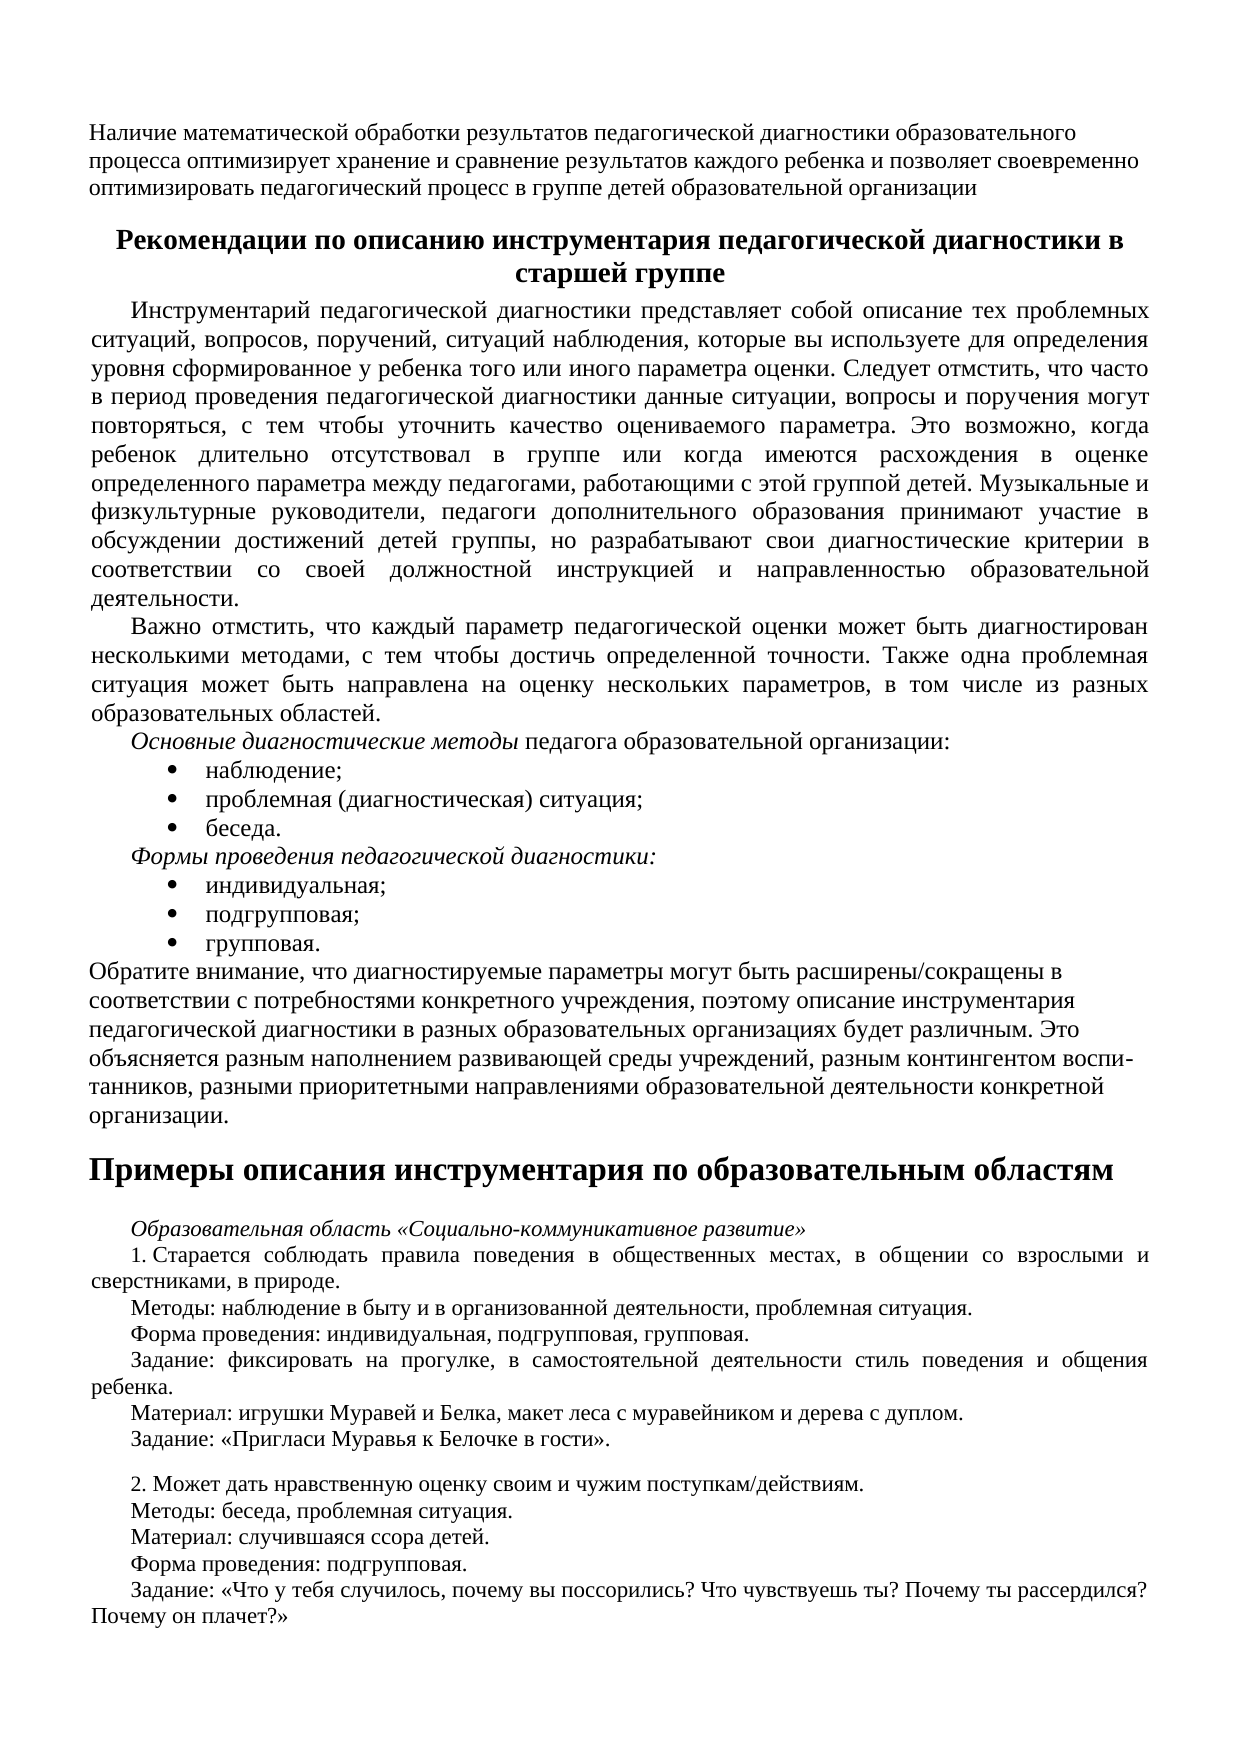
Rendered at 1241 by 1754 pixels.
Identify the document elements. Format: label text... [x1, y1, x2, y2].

text Методы: наблюдение в быту и в организованной деятельности, проблемная ситуация. [91, 1294, 1149, 1320]
text Методы: беседа, проблемная ситуация. [91, 1497, 1152, 1523]
text Задание: фиксировать на прогулке, в самостоятельной деятельности стиль поведения и общения ребенка. [91, 1346, 1149, 1399]
text Рекомендации по описанию инструментария педагогической диагностики в старшей группе [89, 222, 1152, 289]
text Задание: «Что у тебя случилось, почему вы поссорились? Что чувствуешь ты? Почему ты рассердился? Почему он плачет?» [91, 1576, 1149, 1629]
text Наличие математической обработки результатов педагогической диагностики образовательного процесса оптимизирует хранение и сравнение результатов каждого ребенка и позволяет своевременно оптимизировать педагогический процесс в группе детей образовательной организации [89, 118, 1152, 201]
text Обратите внимание, что диагностируемые параметры могут быть расширены/сокращены в соответствии с потребностями конкретного учреждения, поэтому описание инструментария педагогической диагностики в разных образовательных организациях будет различным. Это объясняется разным наполнением развивающей среды учреждений, разным контингентом воспитанников, разными приоритетными направлениями образовательной деятельности конкретной организации. [89, 956, 1152, 1129]
list Может дать нравственную оценку своим и чужим поступкам/действиям. [91, 1471, 1152, 1497]
list наблюдение; [168, 755, 1152, 784]
text Инструментарий педагогической диагностики представляет собой описание тех проблемных ситуаций, вопросов, поручений, ситуаций наблюдения, которые вы используете для определения уровня сформированное у ребенка того или иного параметра оценки. Следует отмстить, что часто в период проведения педагогической диагностики данные ситуации, вопросы и поручения могут повторяться, с тем чтобы уточнить качество оцениваемого параметра. Это возможно, когда ребенок длительно отсутствовал в группе или когда имеются расхождения в оценке определенного параметра между педагогами, работающими с этой группой детей. Музыкальные и физкультурные руководители, педагоги дополнительного образования принимают участие в обсуждении достижений детей группы, но разрабатывают свои диагностические критерии в соответствии со своей должностной инструкцией и направленностью образовательной деятельности. [91, 295, 1149, 611]
list групповая. [168, 928, 1152, 956]
text Примеры описания инструментария по образовательным областям [89, 1150, 1152, 1188]
text Основные диагностические методы педагога образовательной организации: [91, 726, 1149, 755]
text Материал: игрушки Муравей и Белка, макет леса с муравейником и дерева с дуплом. [91, 1399, 1149, 1425]
list подгрупповая; [168, 899, 1152, 928]
text Задание: «Пригласи Муравья к Белочке в гости». [91, 1425, 1152, 1452]
list Старается соблюдать правила поведения в общественных местах, в общении со взрослыми и сверстниками, в природе. [91, 1241, 1149, 1294]
text Форма проведения: подгрупповая. [91, 1549, 1152, 1576]
text Формы проведения педагогической диагностики: [91, 841, 1152, 870]
list проблемная (диагностическая) ситуация; [168, 784, 1152, 813]
list индивидуальная; [168, 870, 1152, 899]
text Образовательная область «Социально-коммуникативное развитие» [91, 1214, 1152, 1241]
text Материал: случившаяся ссора детей. [91, 1523, 1152, 1549]
text Важно отмстить, что каждый параметр педагогической оценки может быть диагностирован несколькими методами, с тем чтобы достичь определенной точности. Также одна проблемная ситуация может быть направлена на оценку нескольких параметров, в том числе из разных образовательных областей. [91, 611, 1149, 726]
list беседа. [168, 813, 1152, 841]
text Форма проведения: индивидуальная, подгрупповая, групповая. [91, 1320, 1152, 1346]
